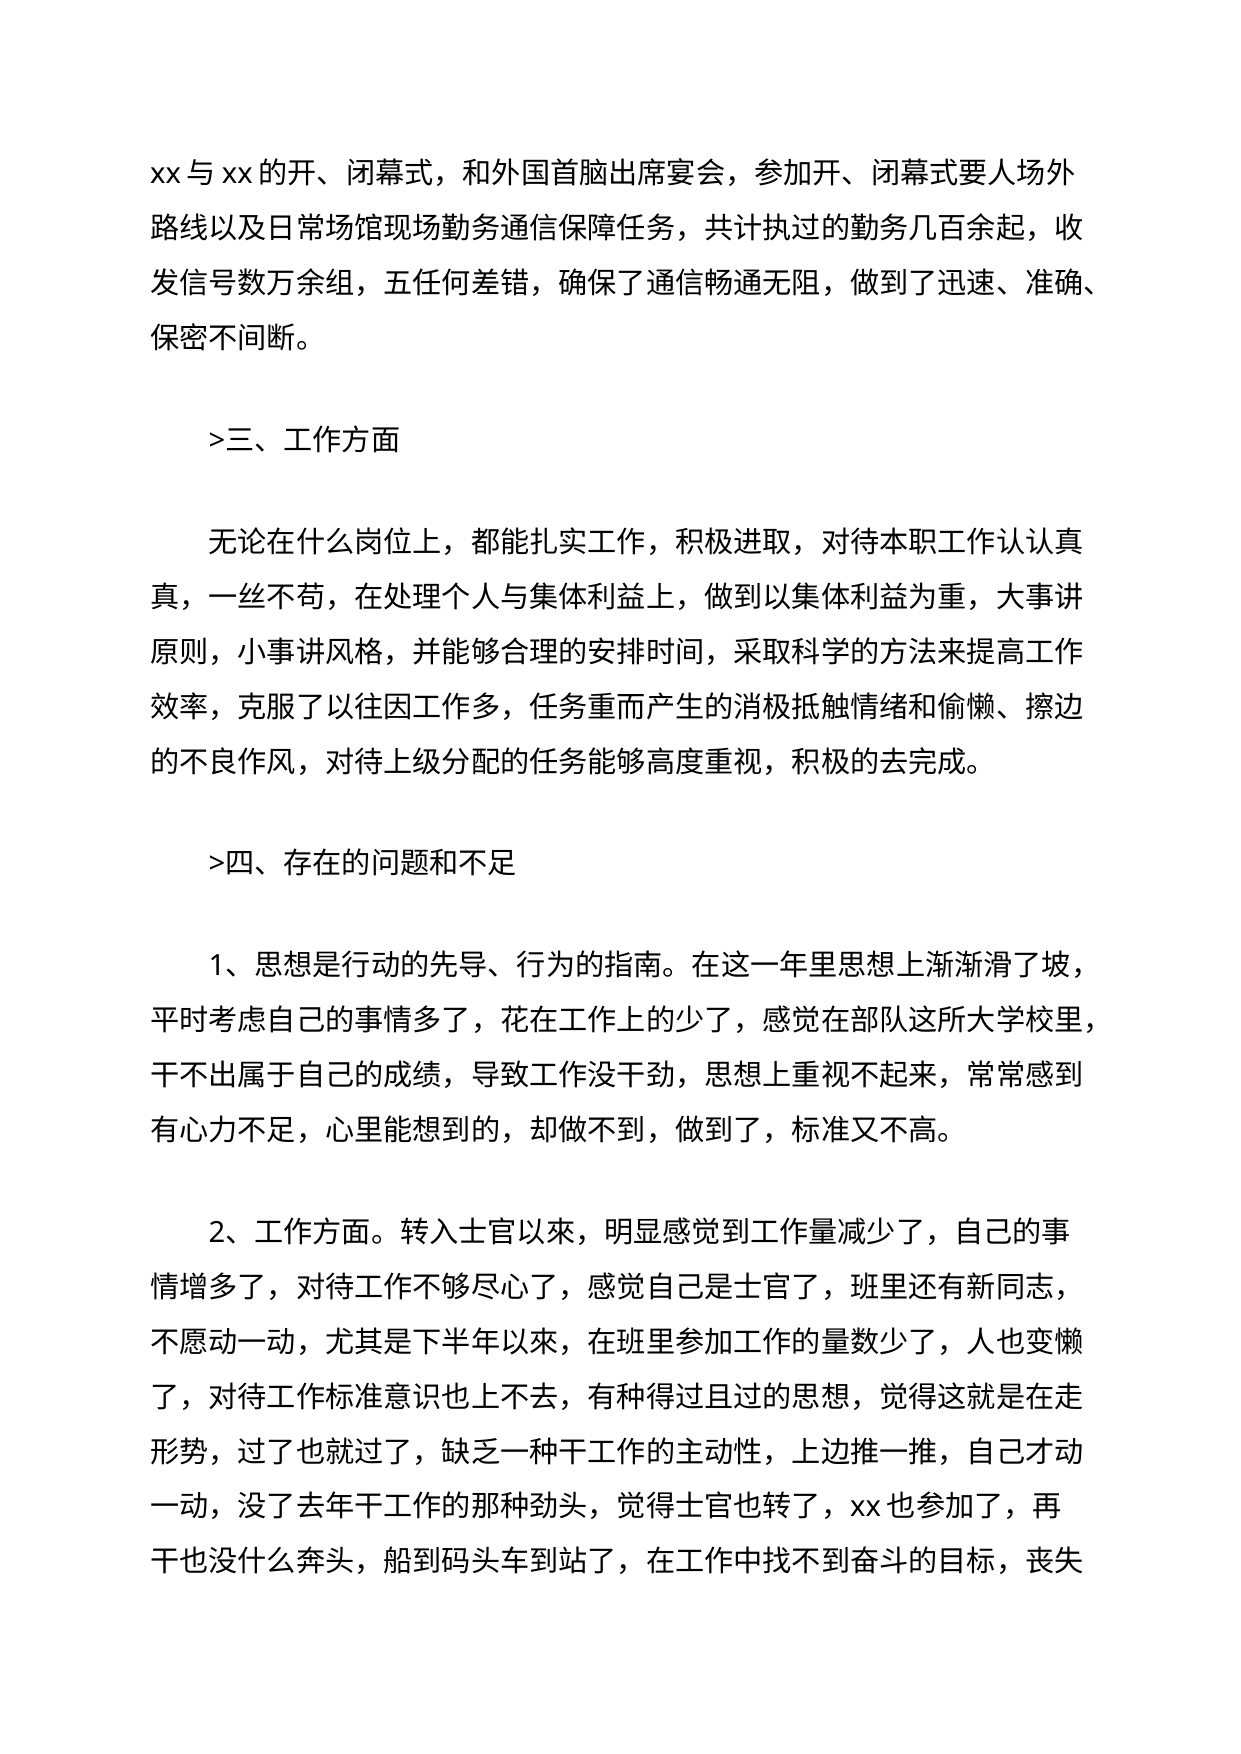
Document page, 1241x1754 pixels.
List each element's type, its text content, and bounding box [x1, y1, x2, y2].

text 无论在什么岗位上，都能扎实工作，积极进取，对待本职工作认认真真，一丝不苟，在处理个人与集体利益上，做到以集体利益为重，大事讲原则，小事讲风格，并能够合理的安排时间，采取科学的方法来提高工作效率，克服了以往因工作多，任务重而产生的消极抵触情绪和偷懒、擦边的不良作风，对待上级分配的任务能够高度重视，积极的去完成。 [150, 518, 1090, 780]
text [150, 150, 1090, 357]
text 1、思想是行动的先导、行为的指南。在这一年里思想上渐渐滑了坡，平时考虑自己的事情多了，花在工作上的少了，感觉在部队这所大学校里，干不出属于自己的成绩，导致工作没干劲，思想上重视不起来，常常感到有心力不足，心里能想到的，却做不到，做到了，标准又不高。 [150, 942, 1090, 1149]
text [150, 1208, 1090, 1580]
text >四、存在的问题和不足 [150, 840, 1090, 882]
text >三、工作方面 [150, 417, 1090, 459]
